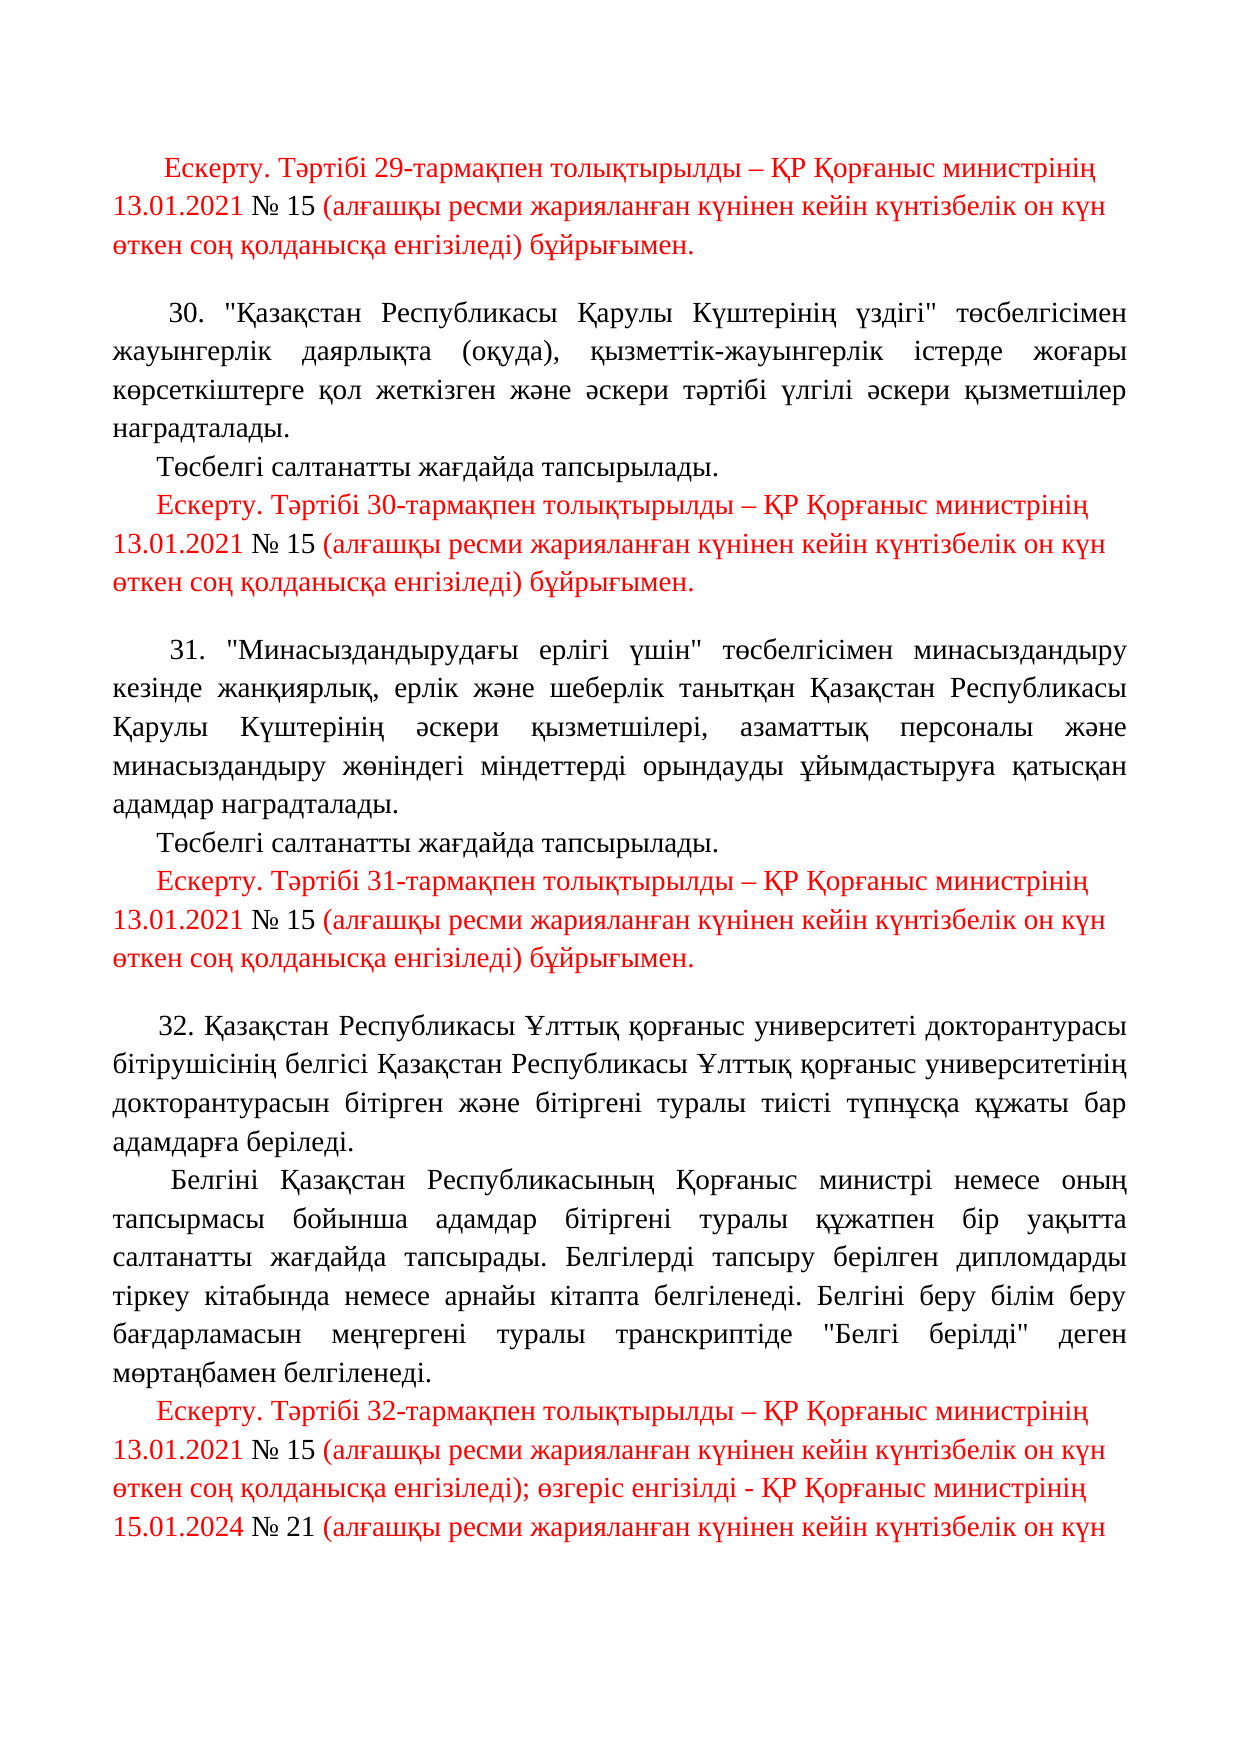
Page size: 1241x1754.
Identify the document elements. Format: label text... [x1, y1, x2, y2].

text Ескерту. Тәртібі 30-тармақпен толықтырылды – ҚР Қорғаныс министрінің 13.01.2021 № 15 (алғашқы ресми жарияланған күнінен кейін күнтізбелік он күн өткен соң қолданысқа енгізіледі) бұйрығымен. [112, 487, 1128, 628]
text 32. Қазақстан Республикасы Ұлттық қорғаныс университеті докторантурасы бітірушісінің белгісі Қазақстан Республикасы Ұлттық қорғаныс университетінің докторантурасын бітірген және бітіргені туралы тиісті түпнұсқа құжаты бар адамдарға беріледі. [112, 1008, 1128, 1157]
text Төсбелгі салтанатты жағдайда тапсырылады. [112, 449, 1128, 482]
text 30. "Қазақстан Республикасы Қарулы Күштерінің үздігі" төсбелгісімен жауынгерлік даярлықта (оқуда), қызметтік-жауынгерлік істерде жоғары көрсеткіштерге қол жеткізген және әскери тәртібі үлгілі әскери қызметшілер наградталады. [112, 295, 1128, 444]
text Төсбелгі салтанатты жағдайда тапсырылады. [112, 825, 1128, 858]
text Ескерту. Тәртібі 31-тармақпен толықтырылды – ҚР Қорғаныс министрінің 13.01.2021 № 15 (алғашқы ресми жарияланған күнінен кейін күнтізбелік он күн өткен соң қолданысқа енгізіледі) бұйрығымен. [112, 863, 1128, 1004]
text Белгіні Қазақстан Республикасының Қорғаныс министрі немесе оның тапсырмасы бойынша адамдар бітіргені туралы құжатпен бір уақытта салтанатты жағдайда тапсырады. Белгілерді тапсыру берілген дипломдарды тіркеу кітабында немесе арнайы кітапта белгіленеді. Белгіні беру білім беру бағдарламасын меңгергені туралы транскриптіде "Белгі берілді" деген мөртаңбамен белгіленеді. [112, 1162, 1128, 1388]
text 31. "Минасыздандырудағы ерлігі үшін" төсбелгісімен минасыздандыру кезінде жанқиярлық, ерлік және шеберлік танытқан Қазақстан Республикасы Қарулы Күштерінің әскери қызметшілері, азаматтық персоналы және минасыздандыру жөніндегі міндеттерді орындауды ұйымдастыруға қатысқан адамдар наградталады. [112, 632, 1128, 820]
